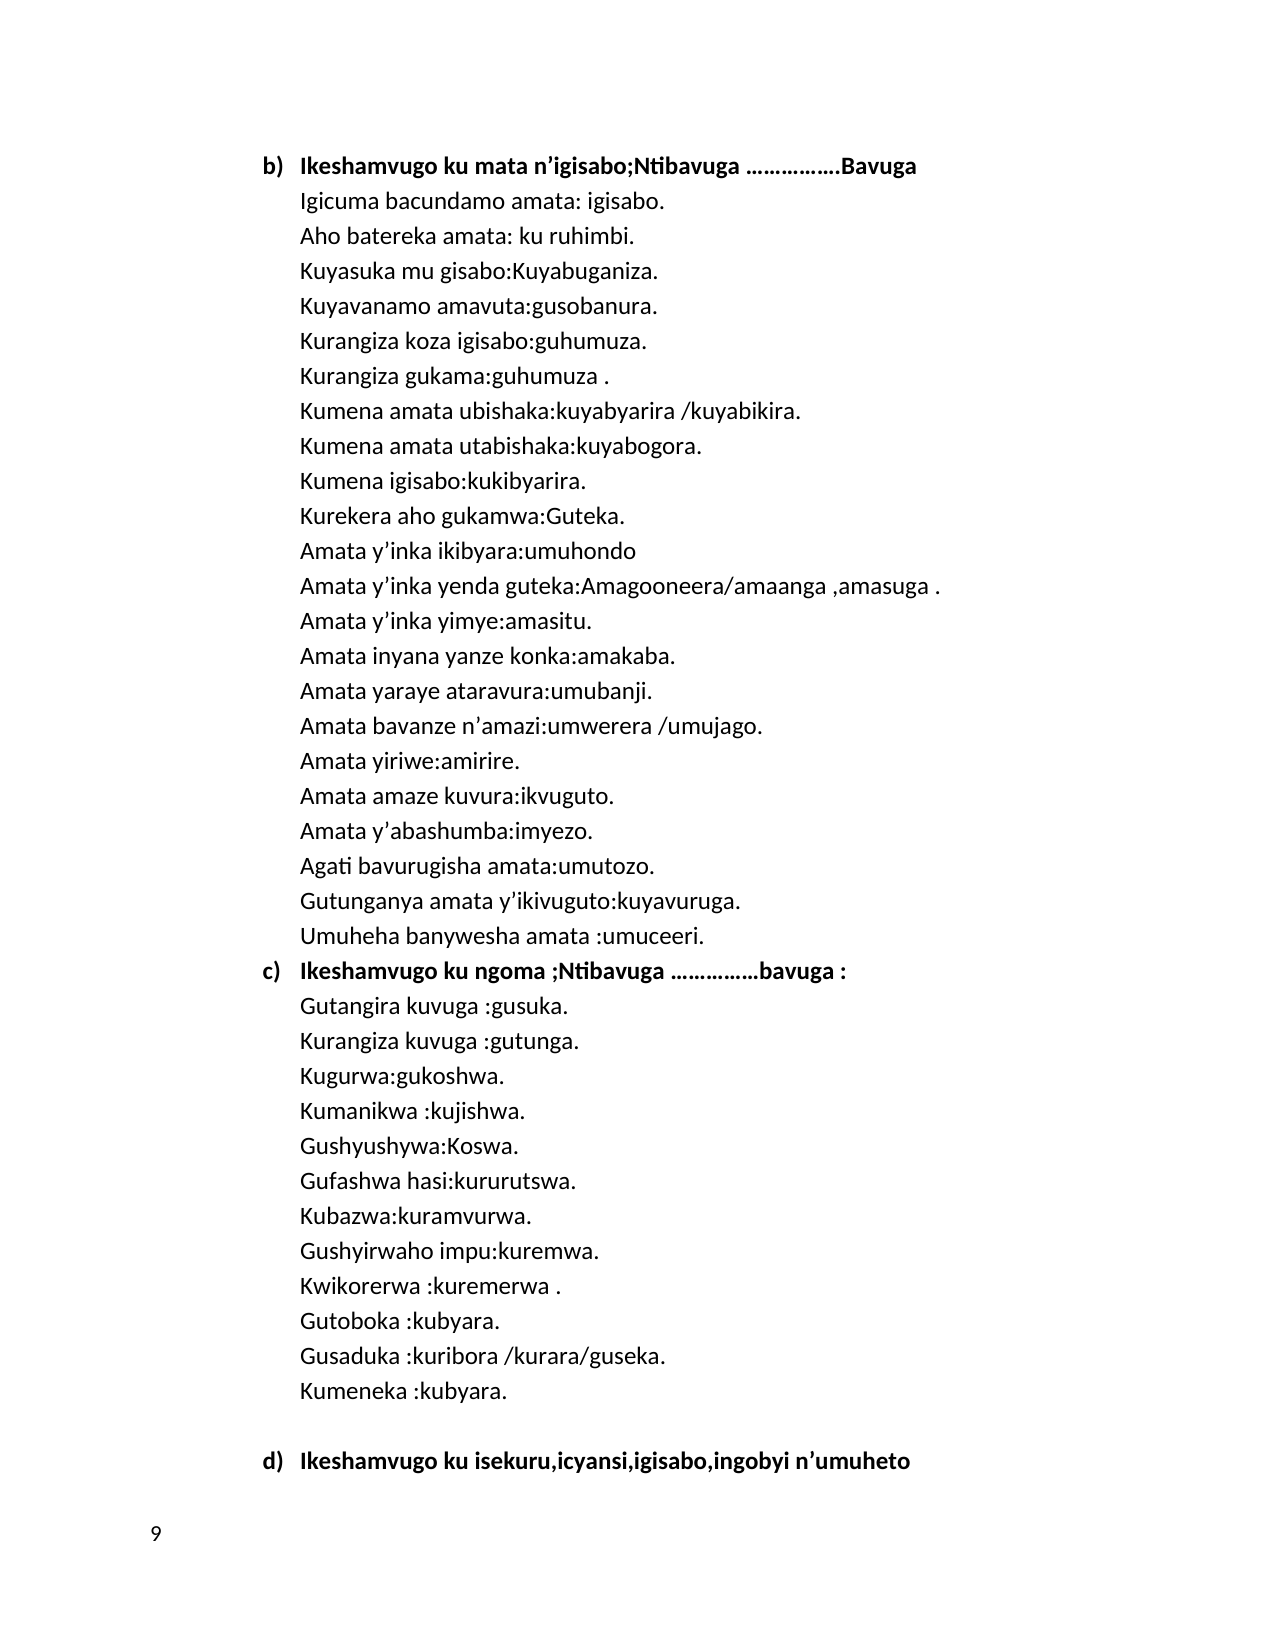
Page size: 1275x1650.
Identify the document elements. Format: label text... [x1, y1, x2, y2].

list Kumeneka :kubyara. [300, 1375, 1125, 1406]
list Ikeshamvugo ku isekuru,icyansi,igisabo,ingobyi n’umuheto [262, 1445, 1125, 1476]
list Ikeshamvugo ku mata n’igisabo;Ntibavuga …………….Bavuga [262, 150, 1125, 181]
list Amata y’abashumba:imyezo. [300, 815, 1125, 846]
list Kurangiza gukama:guhumuza . [300, 360, 1125, 391]
list Kurekera aho gukamwa:Guteka. [300, 500, 1125, 531]
list Agati bavurugisha amata:umutozo. [300, 850, 1125, 881]
list Amata amaze kuvura:ikvuguto. [300, 780, 1125, 811]
list Amata yaraye ataravura:umubanji. [300, 675, 1125, 706]
list Kurangiza kuvuga :gutunga. [300, 1025, 1125, 1056]
list Aho batereka amata: ku ruhimbi. [300, 220, 1125, 251]
list Amata y’inka yenda guteka:Amagooneera/amaanga ,amasuga . [300, 570, 1125, 601]
list Amata bavanze n’amazi:umwerera /umujago. [300, 710, 1125, 741]
list Kwikorerwa :kuremerwa . [300, 1270, 1125, 1301]
list Kuyavanamo amavuta:gusobanura. [300, 290, 1125, 321]
list Ikeshamvugo ku ngoma ;Ntibavuga ……………bavuga : [262, 955, 1125, 986]
list Gutunganya amata y’ikivuguto:kuyavuruga. [300, 885, 1125, 916]
list Gushyirwaho impu:kuremwa. [300, 1235, 1125, 1266]
list Kumena igisabo:kukibyarira. [300, 465, 1125, 496]
list Gutoboka :kubyara. [300, 1305, 1125, 1336]
list Kumena amata utabishaka:kuyabogora. [300, 430, 1125, 461]
list Amata yiriwe:amirire. [300, 745, 1125, 776]
list Gushyushywa:Koswa. [300, 1130, 1125, 1161]
list Kumena amata ubishaka:kuyabyarira /kuyabikira. [300, 395, 1125, 426]
list Umuheha banywesha amata :umuceeri. [300, 920, 1125, 951]
list Gufashwa hasi:kururutswa. [300, 1165, 1125, 1196]
list Amata y’inka yimye:amasitu. [300, 605, 1125, 636]
list Gusaduka :kuribora /kurara/guseka. [300, 1340, 1125, 1371]
list Kugurwa:gukoshwa. [300, 1060, 1125, 1091]
list Kuyasuka mu gisabo:Kuyabuganiza. [300, 255, 1125, 286]
list Gutangira kuvuga :gusuka. [300, 990, 1125, 1021]
list Amata inyana yanze konka:amakaba. [300, 640, 1125, 671]
list Kurangiza koza igisabo:guhumuza. [300, 325, 1125, 356]
list Kubazwa:kuramvurwa. [300, 1200, 1125, 1231]
list Igicuma bacundamo amata: igisabo. [300, 185, 1125, 216]
list Amata y’inka ikibyara:umuhondo [300, 535, 1125, 566]
list Kumanikwa :kujishwa. [300, 1095, 1125, 1126]
